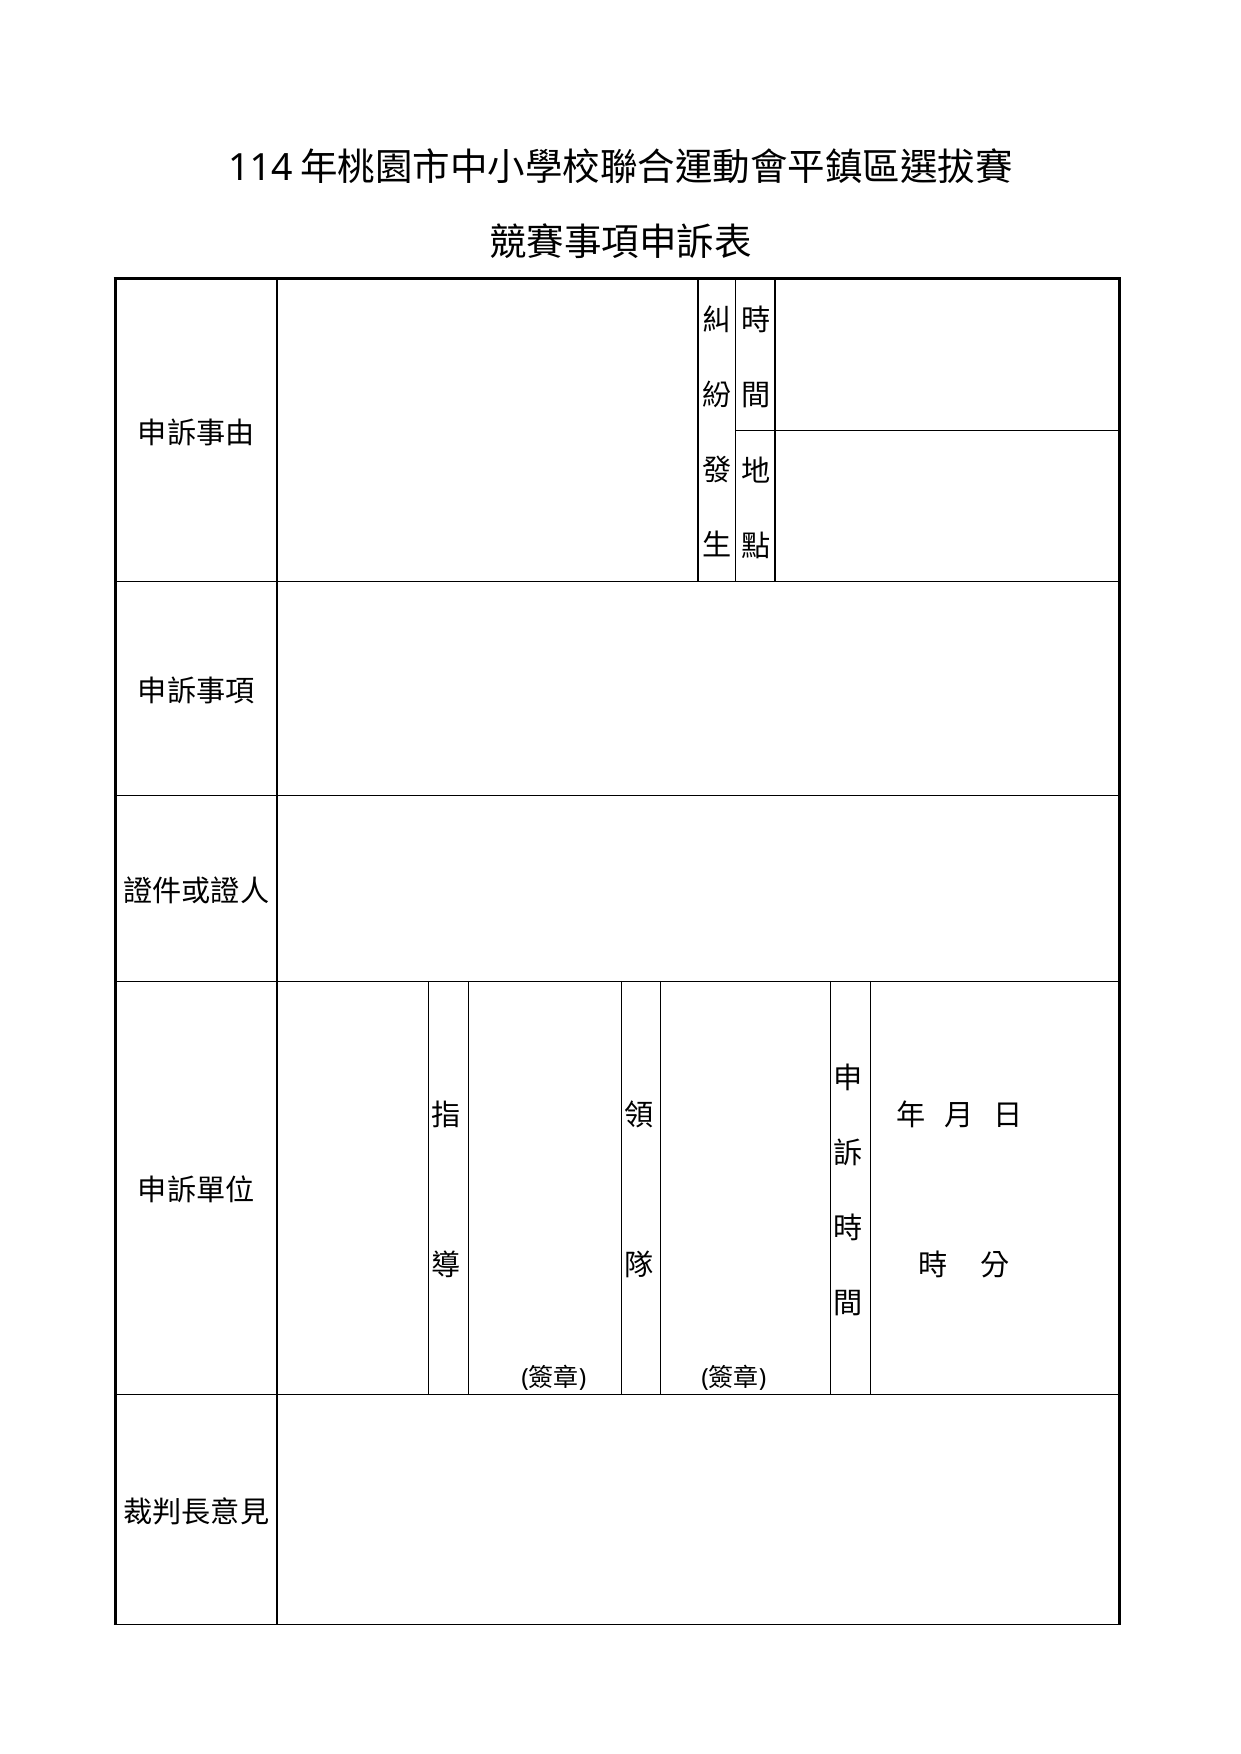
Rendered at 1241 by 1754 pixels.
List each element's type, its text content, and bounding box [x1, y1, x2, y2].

table_cell 申訴時間 [831, 982, 870, 1394]
table_cell 申訴事項 [117, 582, 276, 795]
table_header 糾紛發生 [699, 280, 735, 581]
table_cell 申訴單位 [117, 982, 276, 1394]
table_header [776, 280, 1118, 430]
table_cell 領 隊 [622, 982, 660, 1394]
table_cell [278, 1395, 1118, 1624]
table_cell [278, 582, 1118, 795]
table_cell (簽章) [661, 982, 830, 1394]
table_cell (簽章) [469, 982, 621, 1394]
table_header 時間 [736, 280, 774, 430]
text 114年桃園市中小學校聯合運動會平鎮區選拔賽 [118, 127, 1122, 202]
table_cell 證件或證人 [117, 796, 276, 981]
table_header [278, 280, 697, 581]
table_cell 指 導 [429, 982, 468, 1394]
table_cell [278, 982, 428, 1394]
text 競賽事項申訴表 [118, 202, 1122, 277]
table_cell 裁判長意見 [117, 1395, 276, 1624]
table_header 申訴事由 [117, 280, 276, 581]
table_cell [278, 796, 1118, 981]
table_cell 年 月 日 時 分 [871, 982, 1118, 1394]
table_cell [776, 431, 1118, 581]
table_cell 地點 [736, 431, 774, 581]
